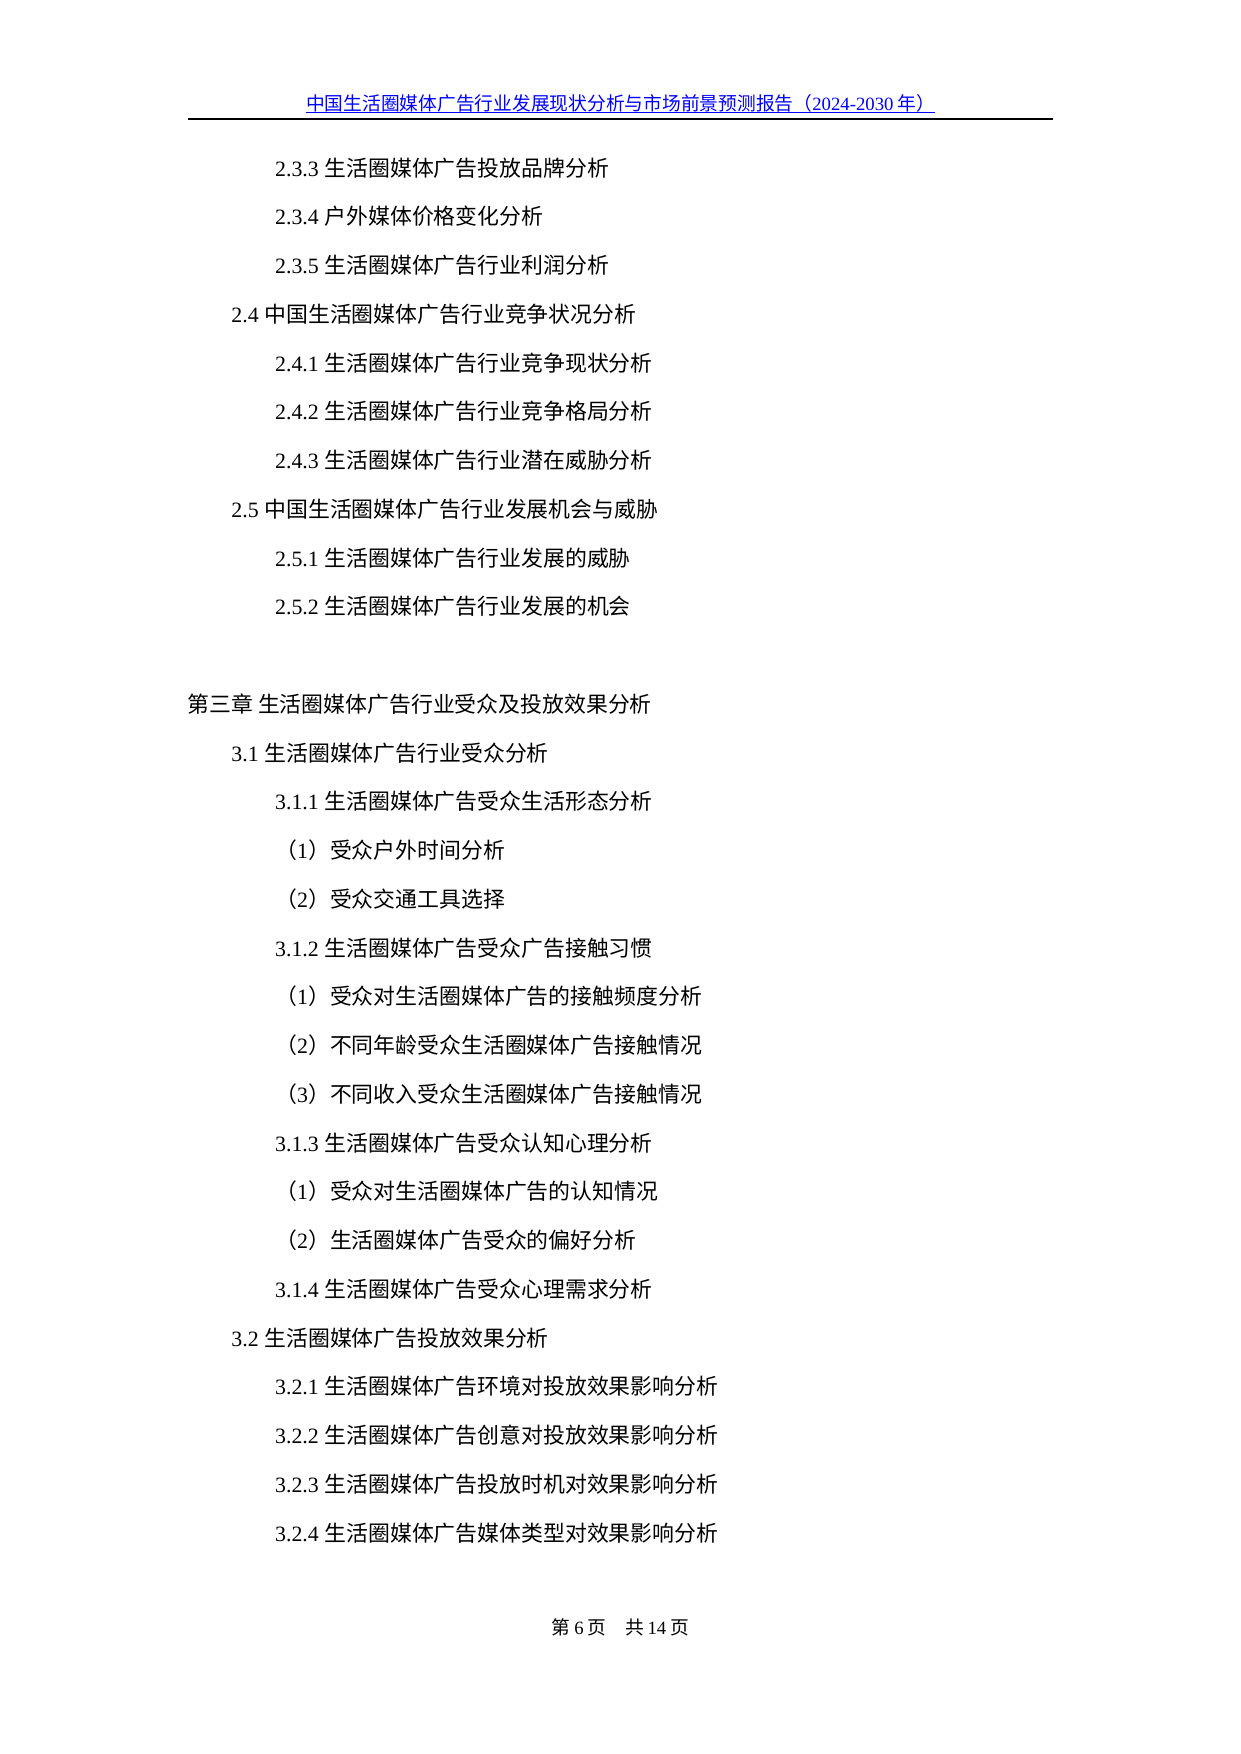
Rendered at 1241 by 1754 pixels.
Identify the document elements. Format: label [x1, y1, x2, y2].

text [187, 150, 1053, 1548]
